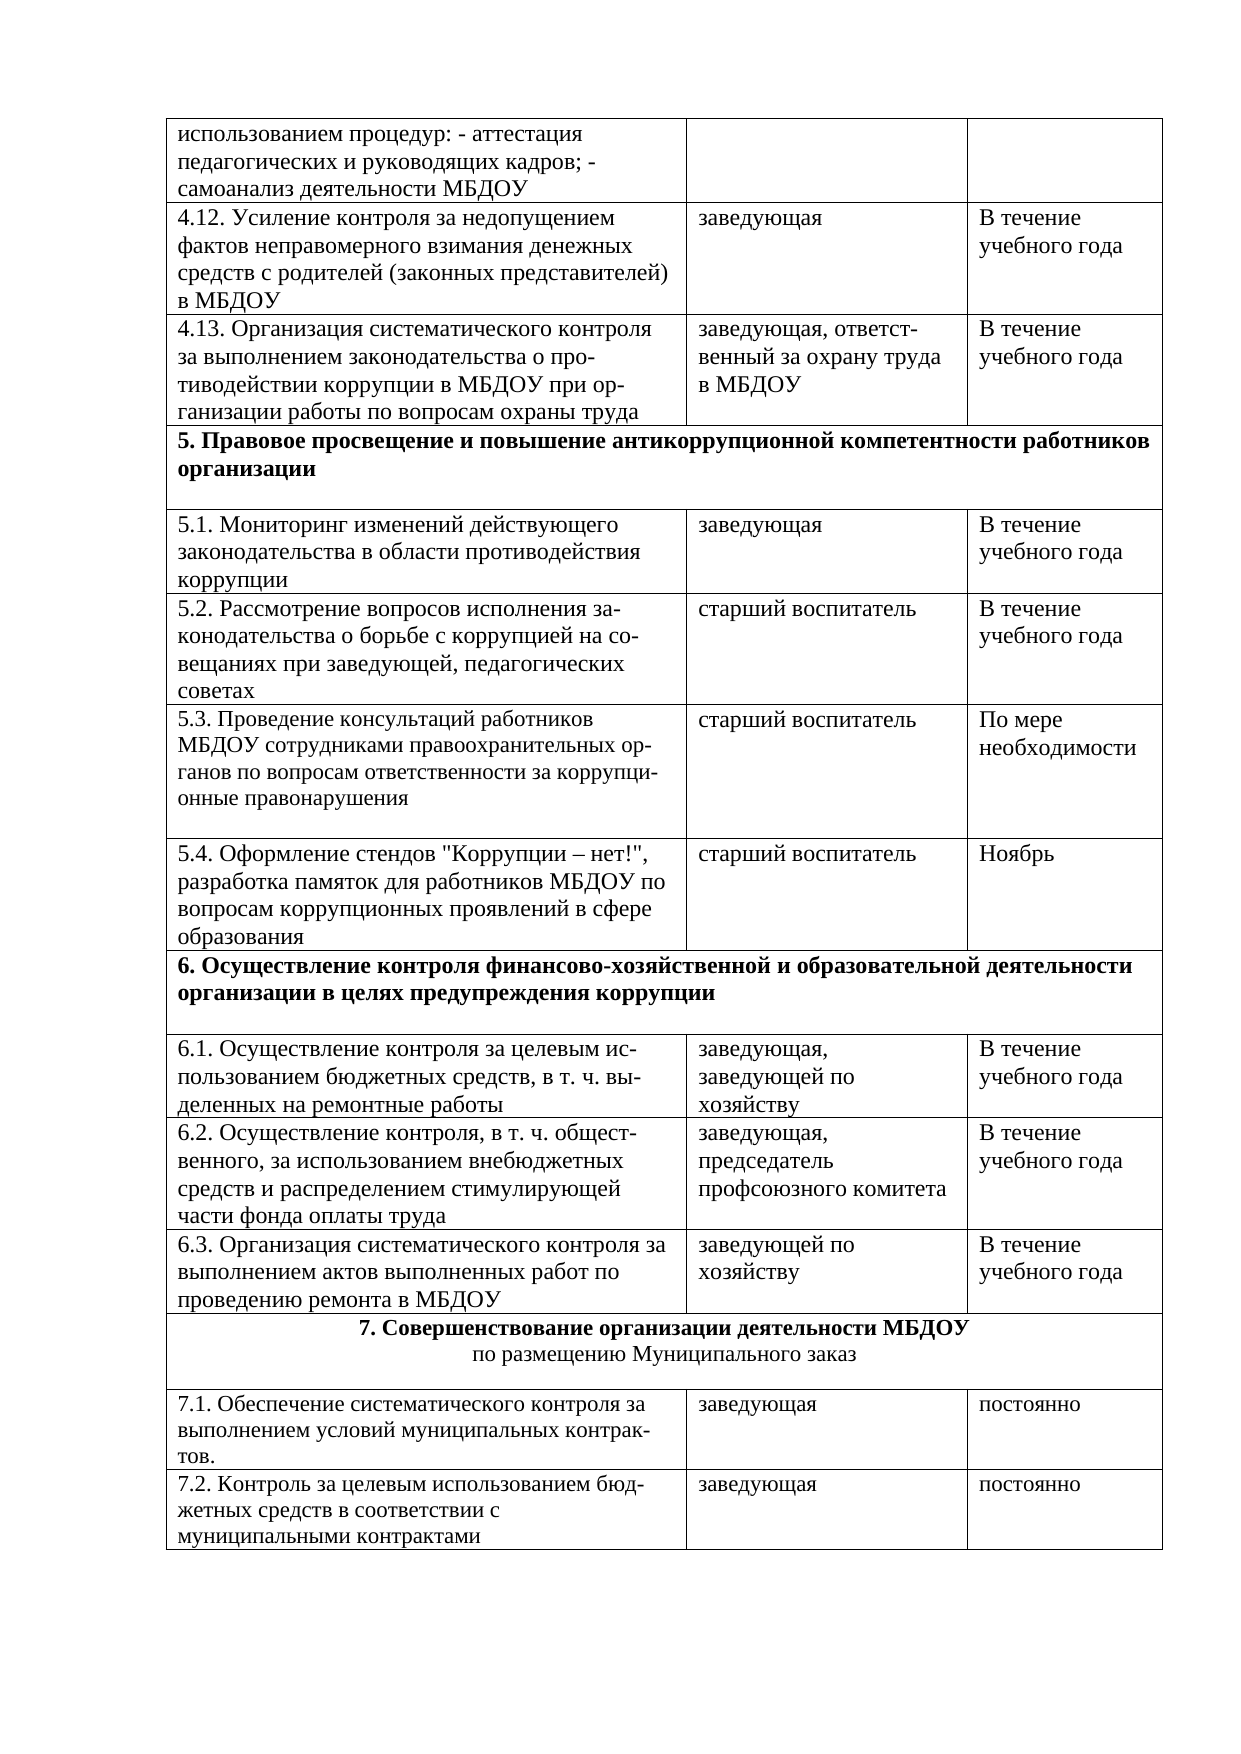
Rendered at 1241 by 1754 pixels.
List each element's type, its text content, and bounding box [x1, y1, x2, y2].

table_cell заведующая [687, 203, 967, 313]
table_cell Ноябрь [968, 839, 1162, 949]
table_cell 4.13. Организация систематического контроля за выполнением законодательства о про-тиводействии коррупции в МБДОУ при ор-ганизации работы по вопросам охраны труда [167, 315, 686, 425]
table_cell заведующей по хозяйству [687, 1230, 967, 1313]
table_cell 5.1. Мониторинг изменений действующего законодательства в области противодействия коррупции [167, 510, 686, 593]
table_cell старший воспитатель [687, 594, 967, 704]
table_cell постоянно [968, 1470, 1162, 1549]
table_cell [968, 119, 1162, 202]
table_cell 5.3. Проведение консультаций работников МБДОУ сотрудниками правоохранительных ор-ганов по вопросам ответственности за коррупци-онные правонарушения [167, 705, 686, 838]
table_cell 5.4. Оформление стендов "Коррупции – нет!", разработка памяток для работников МБДОУ по вопросам коррупционных проявлений в сфере образования [167, 839, 686, 949]
table_cell 5. Правовое просвещение и повышение антикоррупционной компетентности работников организации [167, 426, 1162, 509]
table_cell 6.1. Осуществление контроля за целевым ис-пользованием бюджетных средств, в т. ч. вы-деленных на ремонтные работы [167, 1035, 686, 1117]
table_cell В течение учебного года [968, 1035, 1162, 1117]
table_cell 4.12. Усиление контроля за недопущением фактов неправомерного взимания денежных средств с родителей (законных представителей) в МБДОУ [167, 203, 686, 313]
table_cell заведующая [687, 1470, 967, 1549]
table_cell старший воспитатель [687, 705, 967, 838]
table_cell 6. Осуществление контроля финансово-хозяйственной и образовательной деятельности организации в целях предупреждения коррупции [167, 951, 1162, 1033]
table_cell заведующая [687, 1390, 967, 1469]
table_cell 7. Совершенствование организации деятельности МБДОУ по размещению Муниципального заказ [167, 1314, 1162, 1389]
table_cell 5.2. Рассмотрение вопросов исполнения за-конодательства о борьбе с коррупцией на со-вещаниях при заведующей, педагогических советах [167, 594, 686, 704]
table_cell заведующая [687, 510, 967, 593]
table_cell 6.3. Организация систематического контроля за выполнением актов выполненных работ по проведению ремонта в МБДОУ [167, 1230, 686, 1313]
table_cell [167, 119, 686, 202]
table_cell В течение учебного года [968, 594, 1162, 704]
table_cell заведующая, председатель профсоюзного комитета [687, 1118, 967, 1229]
table_cell В течение учебного года [968, 510, 1162, 593]
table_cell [687, 119, 967, 202]
table_cell постоянно [968, 1390, 1162, 1469]
table_cell 7.1. Обеспечение систематического контроля за выполнением условий муниципальных контрак-тов. [167, 1390, 686, 1469]
table_cell 7.2. Контроль за целевым использованием бюд-жетных средств в соответствии с муниципальными контрактами [167, 1470, 686, 1549]
table_cell старший воспитатель [687, 839, 967, 949]
table_cell В течение учебного года [968, 315, 1162, 425]
table_cell В течение учебного года [968, 1230, 1162, 1313]
table_cell В течение учебного года [968, 1118, 1162, 1229]
table_cell По мере необходимости [968, 705, 1162, 838]
table_cell 6.2. Осуществление контроля, в т. ч. общест-венного, за использованием внебюджетных средств и распределением стимулирующей части фонда оплаты труда [167, 1118, 686, 1229]
table_cell заведующая, ответст-венный за охрану труда в МБДОУ [687, 315, 967, 425]
table_cell В течение учебного года [968, 203, 1162, 313]
table_cell заведующая, заведующей по хозяйству [687, 1035, 967, 1117]
